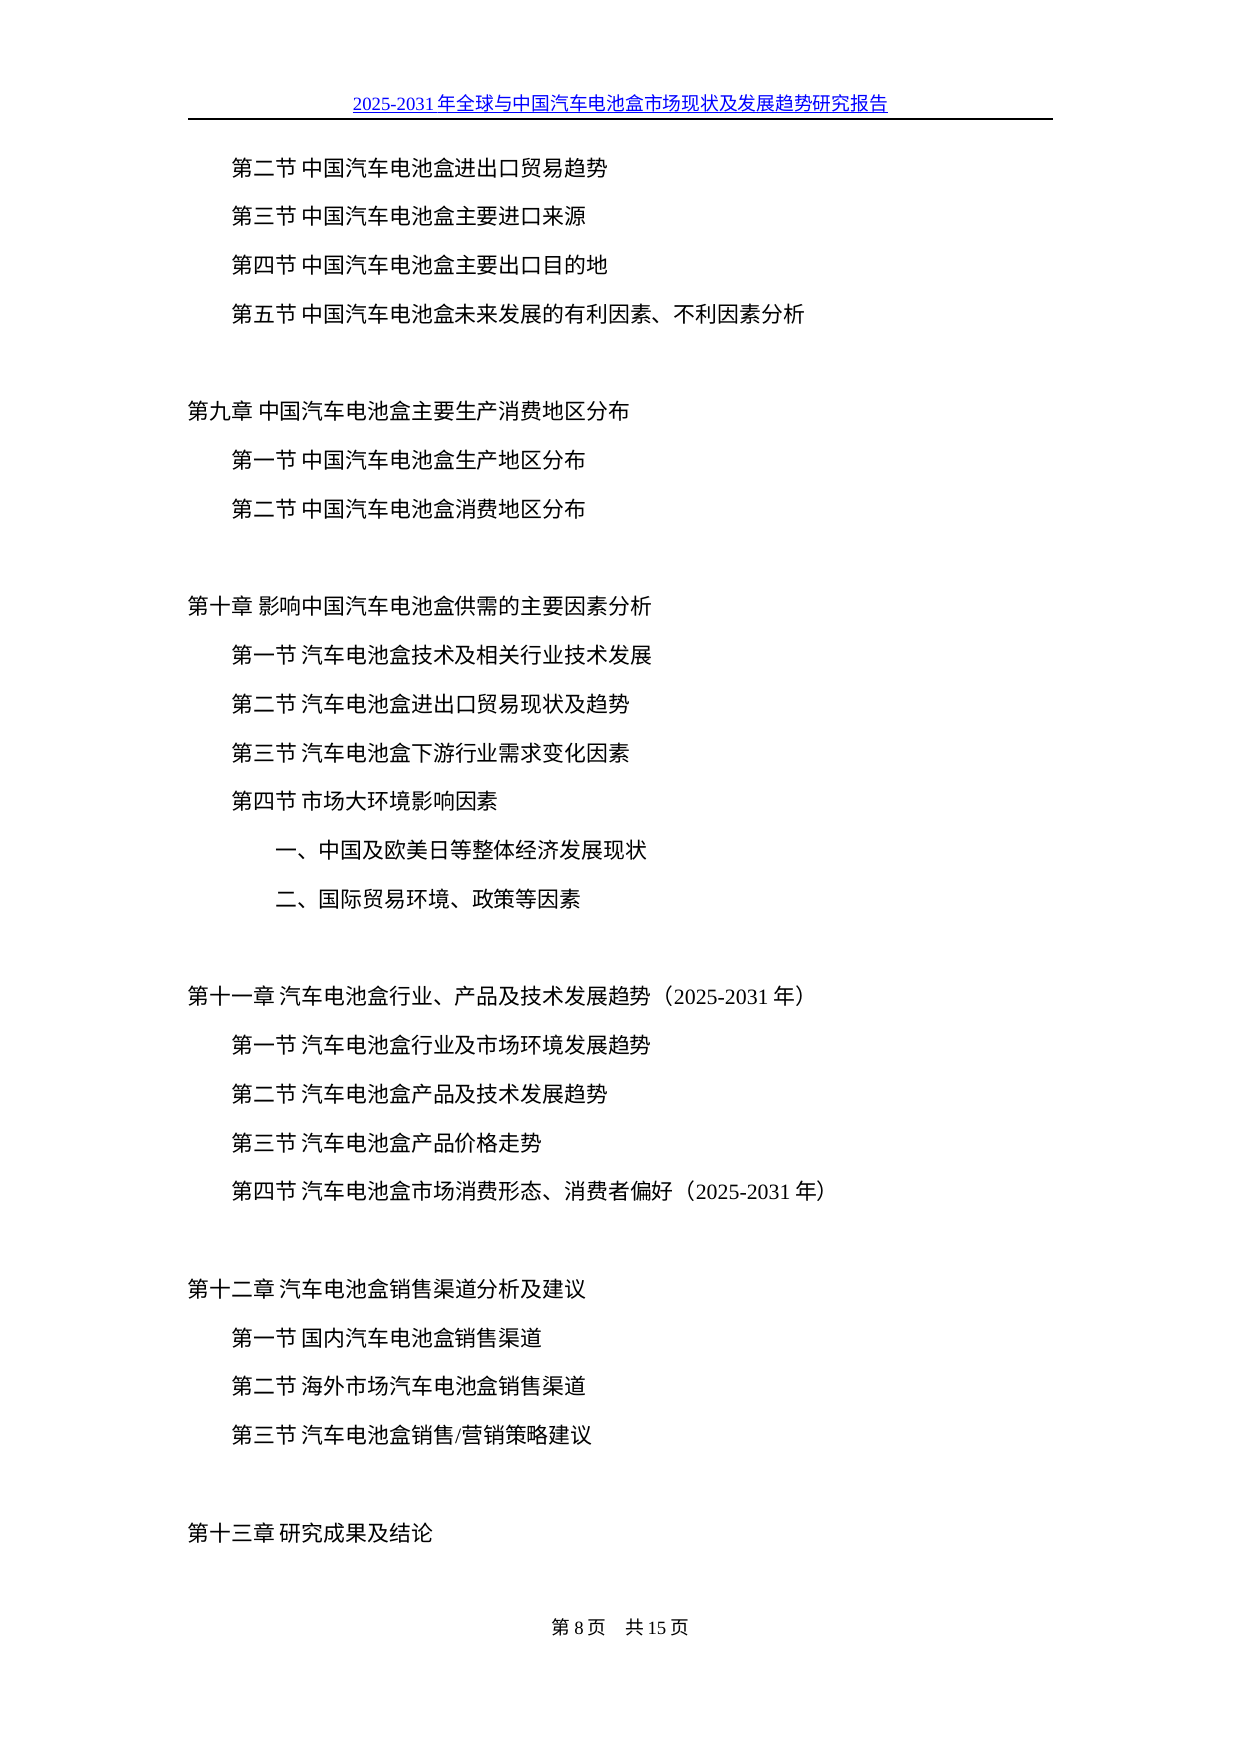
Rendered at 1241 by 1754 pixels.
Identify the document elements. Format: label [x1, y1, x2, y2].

text [187, 150, 1053, 1548]
